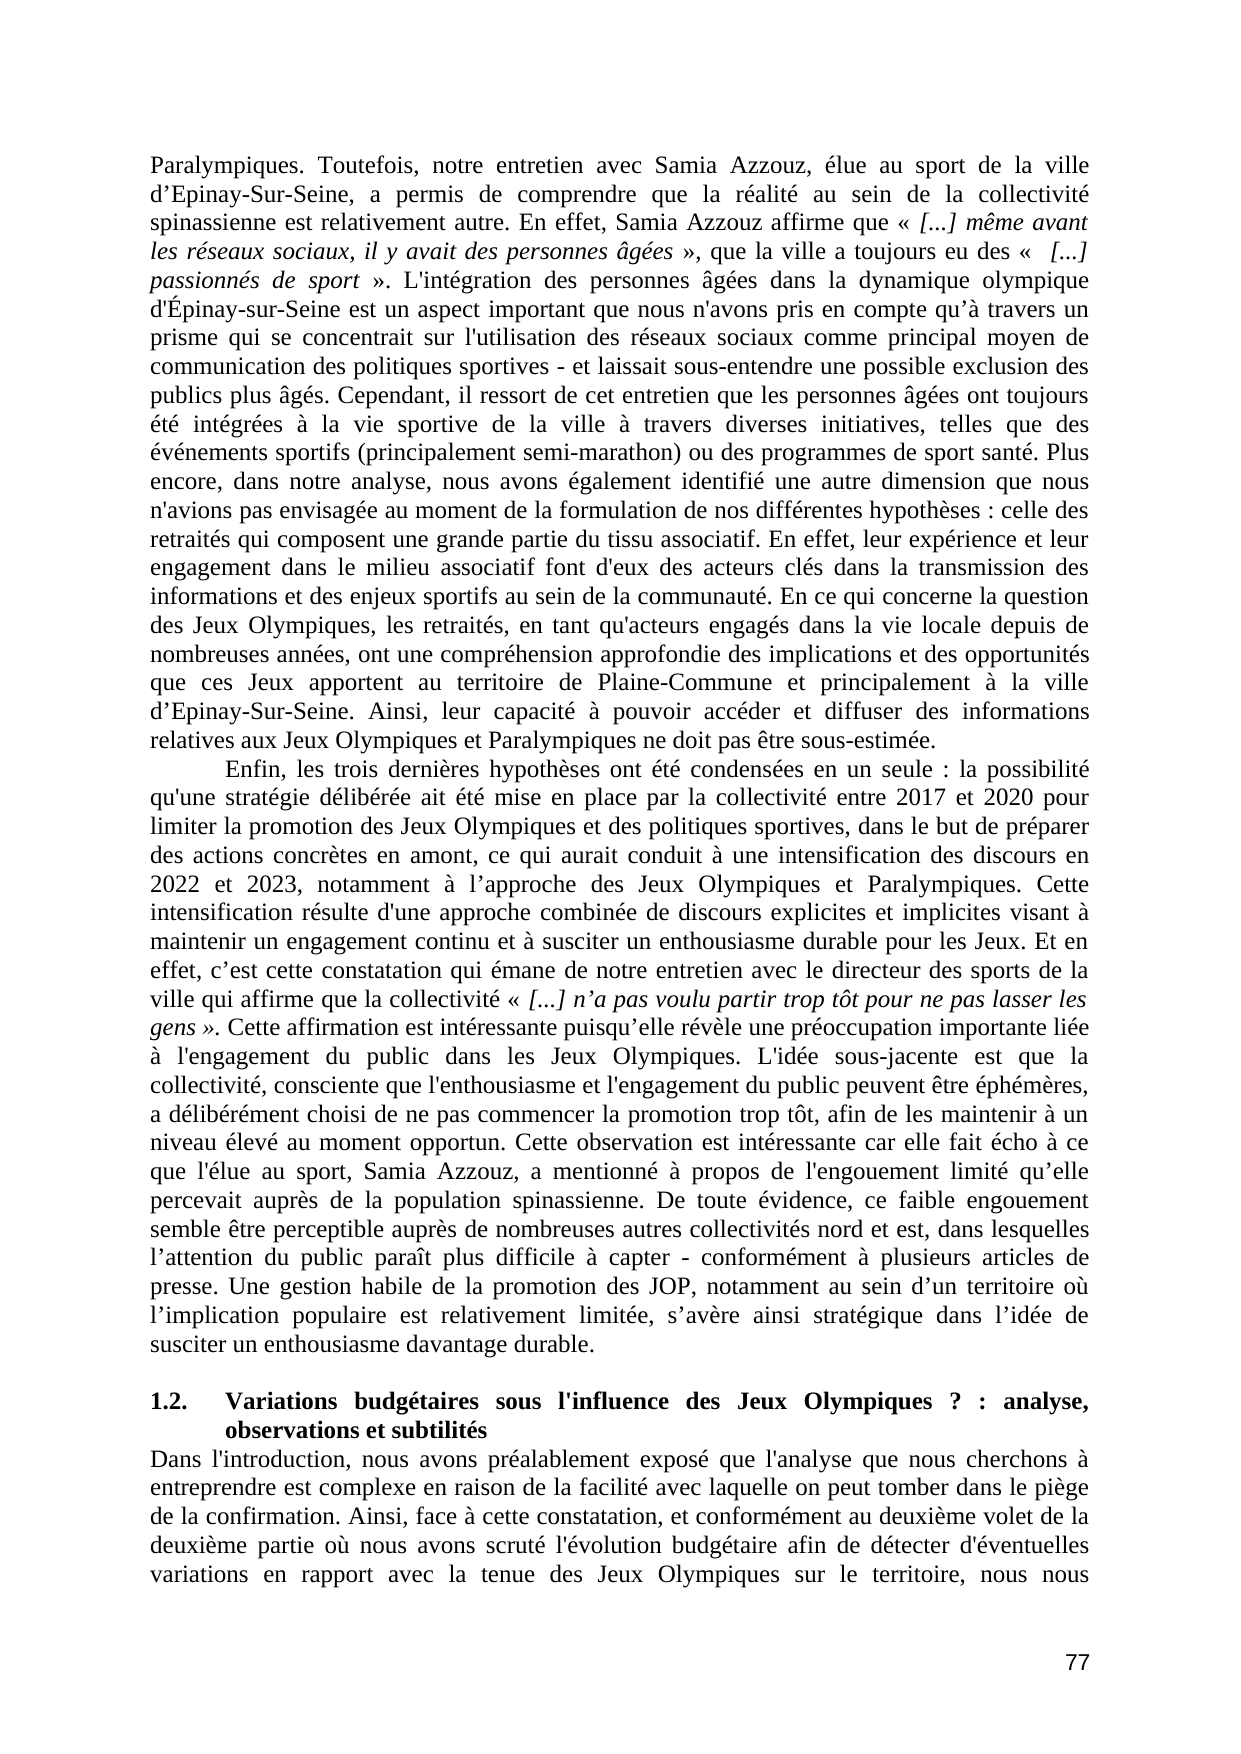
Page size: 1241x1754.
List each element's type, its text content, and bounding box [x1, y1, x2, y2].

list Variations budgétaires sous l'influence des Jeux Olympiques ? : analyse, observations et subtilités [187, 1386, 1090, 1444]
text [150, 150, 1090, 754]
text Enfin, les trois dernières hypothèses ont été condensées en un seule : la possibilité qu'une stratégie délibérée ait été mise en place par la collectivité entre 2017 et 2020 pour limiter la promotion des Jeux Olympiques et des politiques sportives, dans le but de préparer des actions concrètes en amont, ce qui aurait conduit à une intensification des discours en 2022 et 2023, notamment à l’approche des Jeux Olympiques et Paralympiques. Cette intensification résulte d'une approche combinée de discours explicites et implicites visant à maintenir un engagement continu et à susciter un enthousiasme durable pour les Jeux. Et en effet, c’est cette constatation qui émane de notre entretien avec le directeur des sports de la ville qui affirme que la collectivité « [...] n’a pas voulu partir trop tôt pour ne pas lasser les gens ». Cette affirmation est intéressante puisqu’elle révèle une préoccupation importante liée à l'engagement du public dans les Jeux Olympiques. L'idée sous-jacente est que la collectivité, consciente que l'enthousiasme et l'engagement du public peuvent être éphémères, a délibérément choisi de ne pas commencer la promotion trop tôt, afin de les maintenir à un niveau élevé au moment opportun. Cette observation est intéressante car elle fait écho à ce que l'élue au sport, Samia Azzouz, a mentionné à propos de l'engouement limité qu’elle percevait auprès de la population spinassienne. De toute évidence, ce faible engouement semble être perceptible auprès de nombreuses autres collectivités nord et est, dans lesquelles l’attention du public paraît plus difficile à capter - conformément à plusieurs articles de presse. Une gestion habile de la promotion des JOP, notamment au sein d’un territoire où l’implication populaire est relativement limitée, s’avère ainsi stratégique dans l’idée de susciter un enthousiasme davantage durable. [150, 754, 1090, 1357]
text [150, 1444, 1090, 1587]
